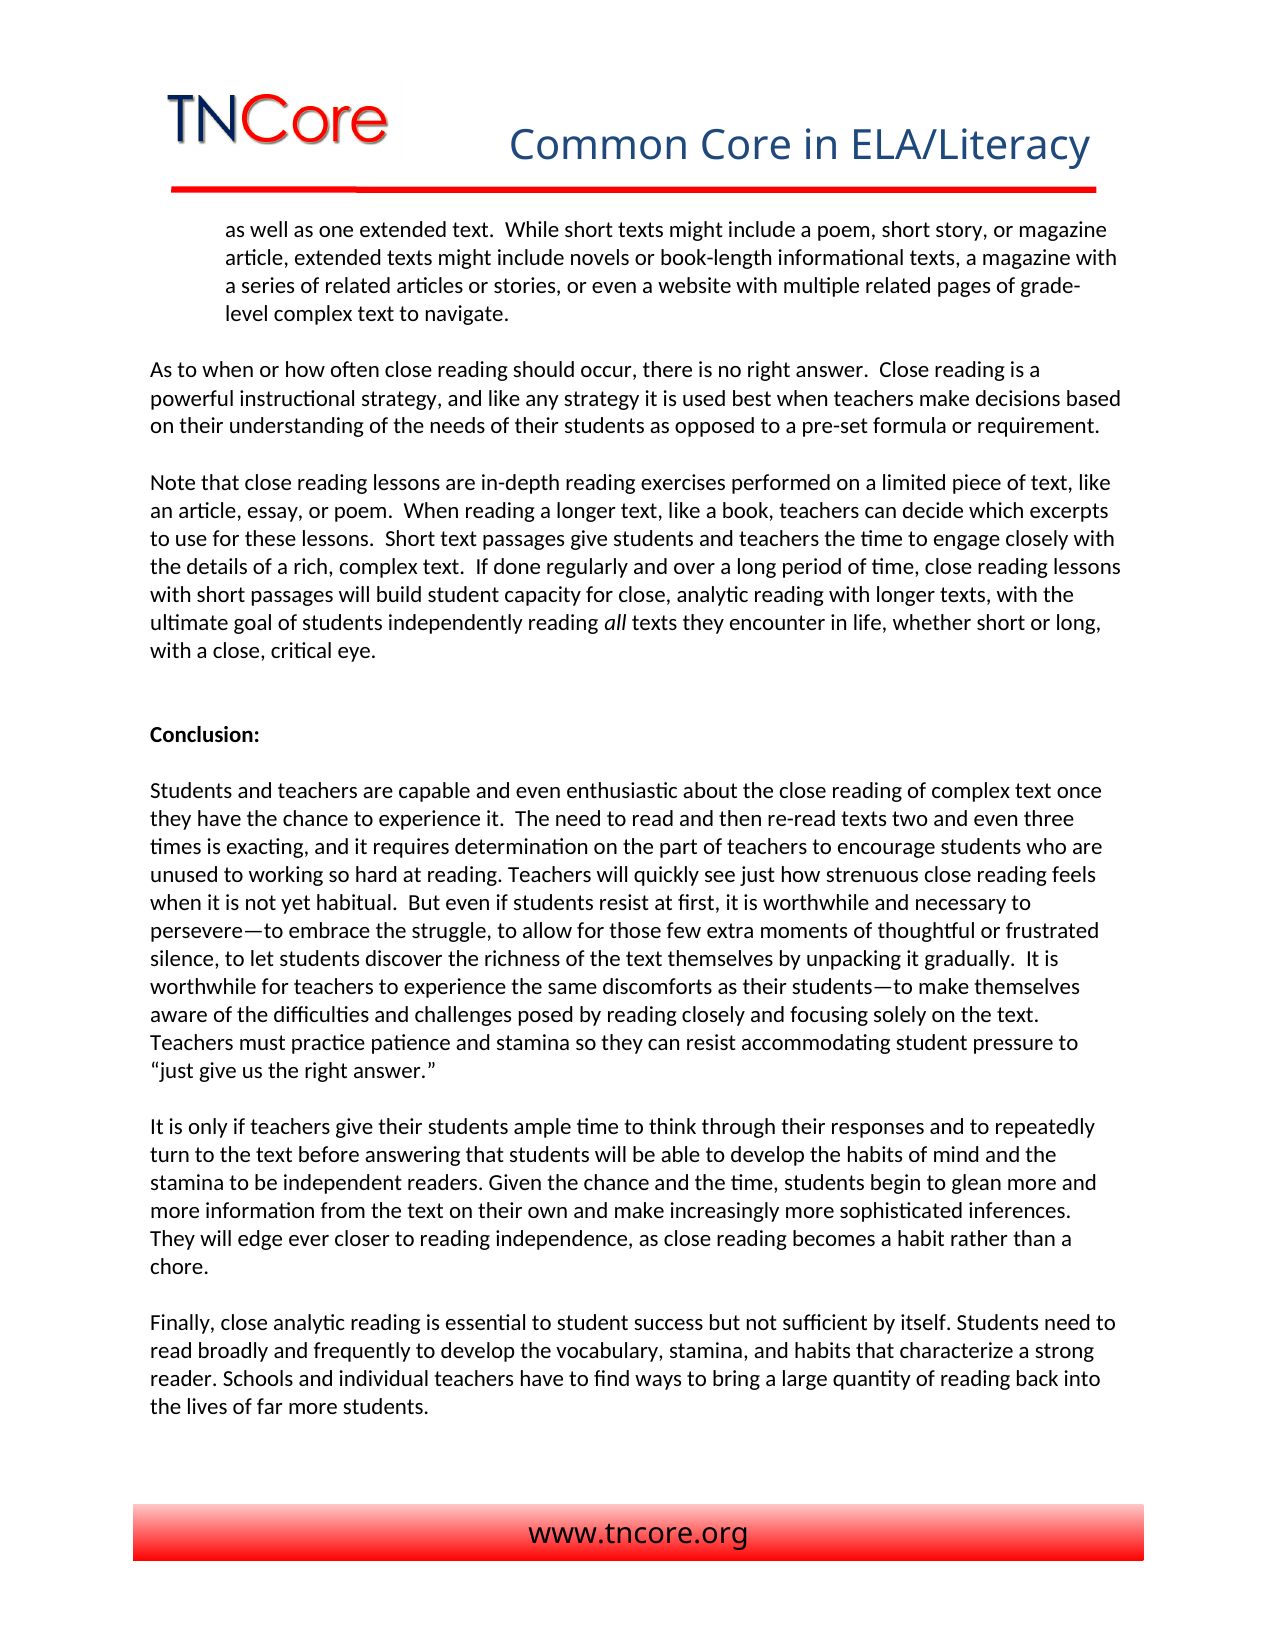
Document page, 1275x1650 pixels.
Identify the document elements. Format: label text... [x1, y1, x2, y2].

text Note that close reading lessons are in-depth reading exercises performed on a limited piece of text, like an article, essay, or poem. When reading a longer text, like a book, teachers can decide which excerpts to use for these lessons. Short text passages give students and teachers the time to engage closely with the details of a rich, complex text. If done regularly and over a long period of time, close reading lessons with short passages will build student capacity for close, analytic reading with longer texts, with the ultimate goal of students independently reading all texts they encounter in life, whether short or long, with a close, critical eye. [150, 468, 1125, 664]
text As to when or how often close reading should occur, there is no right answer. Close reading is a powerful instructional strategy, and like any strategy it is used best when teachers make decisions based on their understanding of the needs of their students as opposed to a pre-set formula or requirement. [150, 356, 1125, 440]
text Conclusion: [150, 720, 1125, 748]
picture [150, 75, 404, 160]
list Students and teachers are capable and even enthusiastic about the close reading of complex text once they have the chance to experience it. The need to read and then re-read texts two and even three times is exacting, and it requires determination on the part of teachers to encourage students who are unused to working so hard at reading. Teachers will quickly see just how strenuous close reading feels when it is not yet habitual. But even if students resist at first, it is worthwhile and necessary to persevere—to embrace the struggle, to allow for those few extra moments of thoughtful or frustrated silence, to let students discover the richness of the text themselves by unpacking it gradually. It is worthwhile for teachers to experience the same discomforts as their students—to make themselves aware of the difficulties and challenges posed by reading closely and focusing solely on the text. Teachers must practice patience and stamina so they can resist accommodating student pressure to “just give us the right answer.” [150, 776, 1125, 1084]
list It is only if teachers give their students ample time to think through their responses and to repeatedly turn to the text before answering that students will be able to develop the habits of mind and the stamina to be independent readers. Given the chance and the time, students begin to glean more and more information from the text on their own and make increasingly more sophisticated inferences. They will edge ever closer to reading independence, as close reading becomes a habit rather than a chore. [150, 1112, 1125, 1280]
text Finally, close analytic reading is essential to student success but not sufficient by itself. Students need to read broadly and frequently to develop the vocabulary, stamina, and habits that characterize a strong reader. Schools and individual teachers have to find ways to bring a large quantity of reading back into the lives of far more students. [150, 1308, 1125, 1420]
